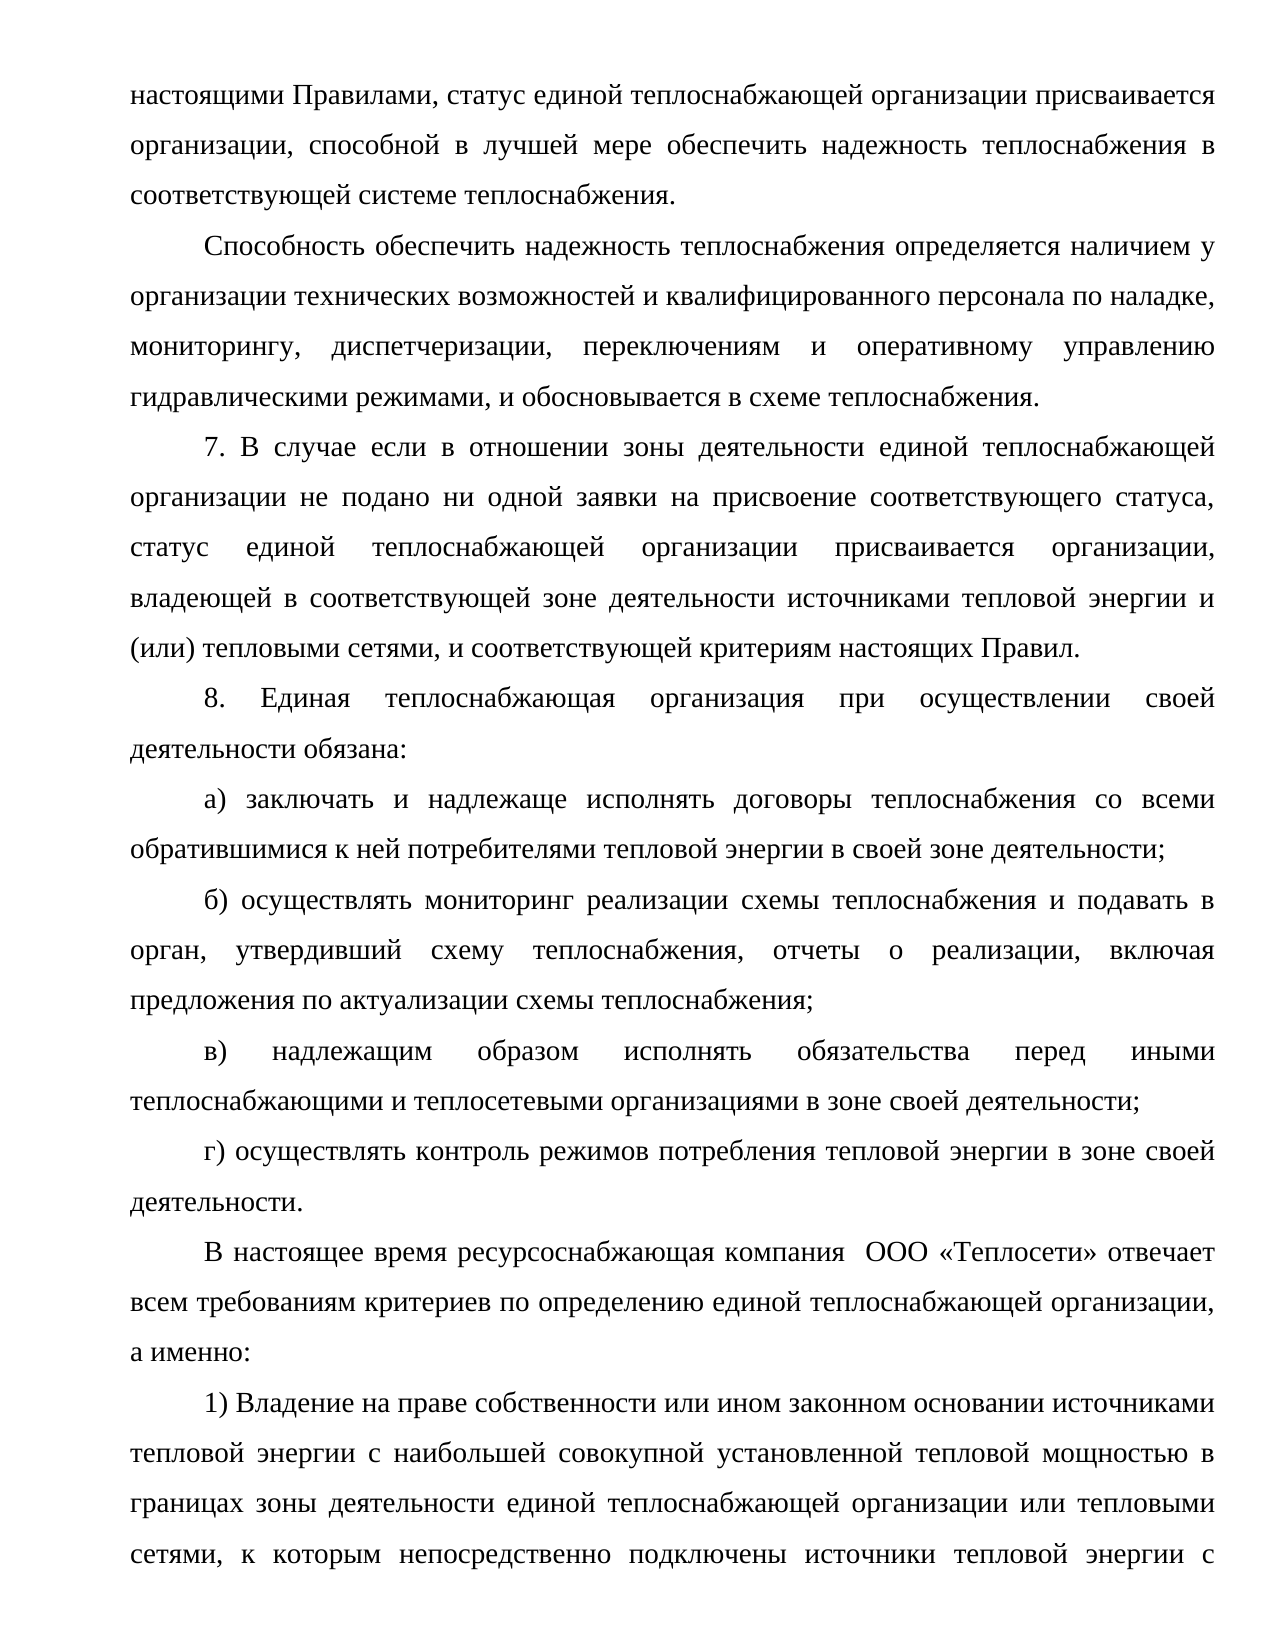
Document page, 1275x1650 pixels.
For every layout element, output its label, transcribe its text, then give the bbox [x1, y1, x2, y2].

text б) осуществлять мониторинг реализации схемы теплоснабжения и подавать в орган, утвердивший схему теплоснабжения, отчеты о реализации, включая предложения по актуализации схемы теплоснабжения; [130, 882, 1216, 1016]
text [130, 1385, 1216, 1569]
text В настоящее время ресурсоснабжающая компания ООО «Теплосети» отвечает всем требованиям критериев по определению единой теплоснабжающей организации, а именно: [130, 1234, 1216, 1368]
text 8. Единая теплоснабжающая организация при осуществлении своей деятельности обязана: [130, 681, 1216, 764]
text 7. В случае если в отношении зоны деятельности единой теплоснабжающей организации не подано ни одной заявки на присвоение соответствующего статуса, статус единой теплоснабжающей организации присваивается организации, владеющей в соответствующей зоне деятельности источниками тепловой энергии и (или) тепловыми сетями, и соответствующей критериям настоящих Правил. [130, 429, 1216, 664]
text в) надлежащим образом исполнять обязательства перед иными теплоснабжающими и теплосетевыми организациями в зоне своей деятельности; [130, 1033, 1216, 1117]
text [130, 77, 1216, 211]
text г) осуществлять контроль режимов потребления тепловой энергии в зоне своей деятельности. [130, 1133, 1216, 1217]
text а) заключать и надлежаще исполнять договоры теплоснабжения со всеми обратившимися к ней потребителями тепловой энергии в своей зоне деятельности; [130, 781, 1216, 865]
text Способность обеспечить надежность теплоснабжения определяется наличием у организации технических возможностей и квалифицированного персонала по наладке, мониторингу, диспетчеризации, переключениям и оперативному управлению гидравлическими режимами, и обосновывается в схеме теплоснабжения. [130, 228, 1216, 412]
